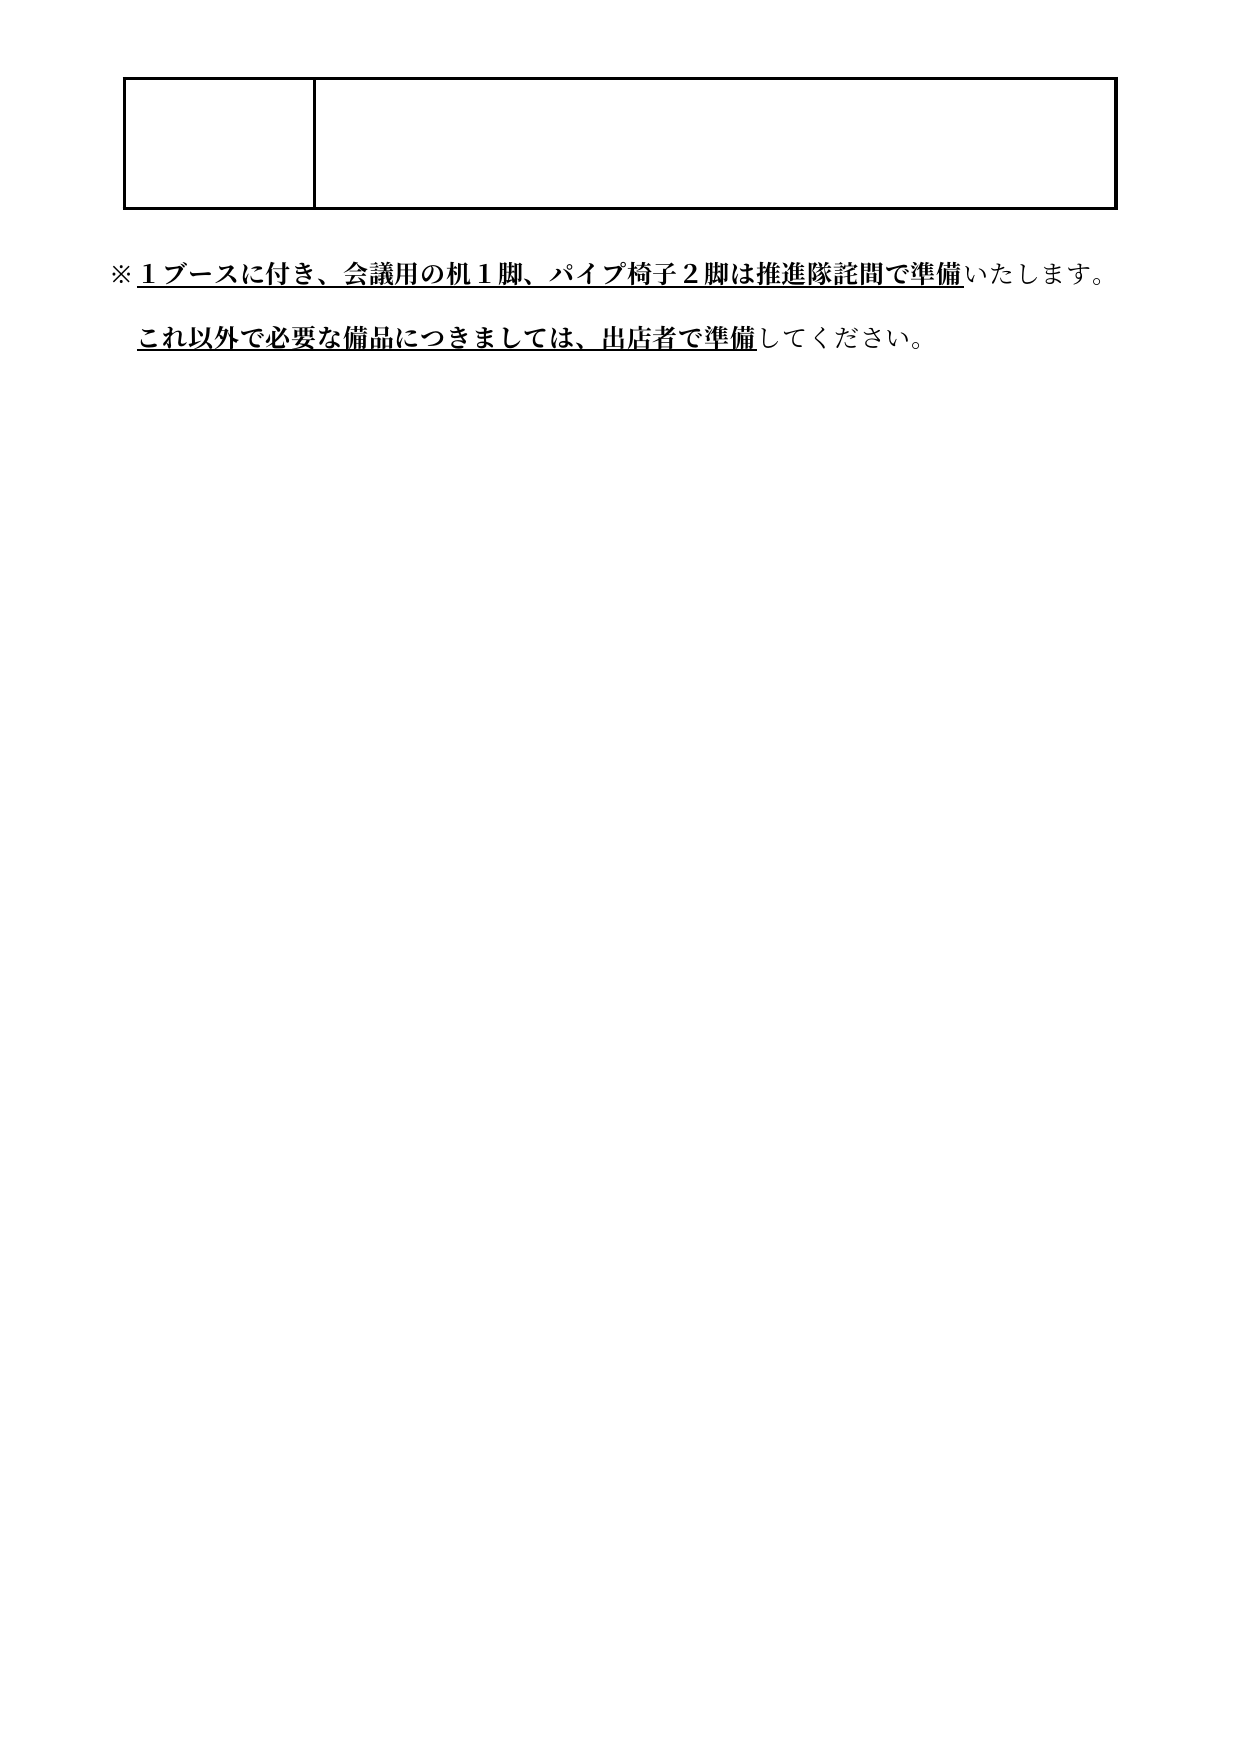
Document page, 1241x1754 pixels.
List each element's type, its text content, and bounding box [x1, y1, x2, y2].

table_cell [126, 80, 313, 207]
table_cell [316, 80, 1114, 207]
text これ以外で必要な備品につきましては、出店者で準備してください。 [111, 305, 1144, 368]
text ※１ブースに付き、会議用の机１脚、パイプ椅子２脚は推進隊詫間で準備いたします。 [111, 241, 1144, 305]
